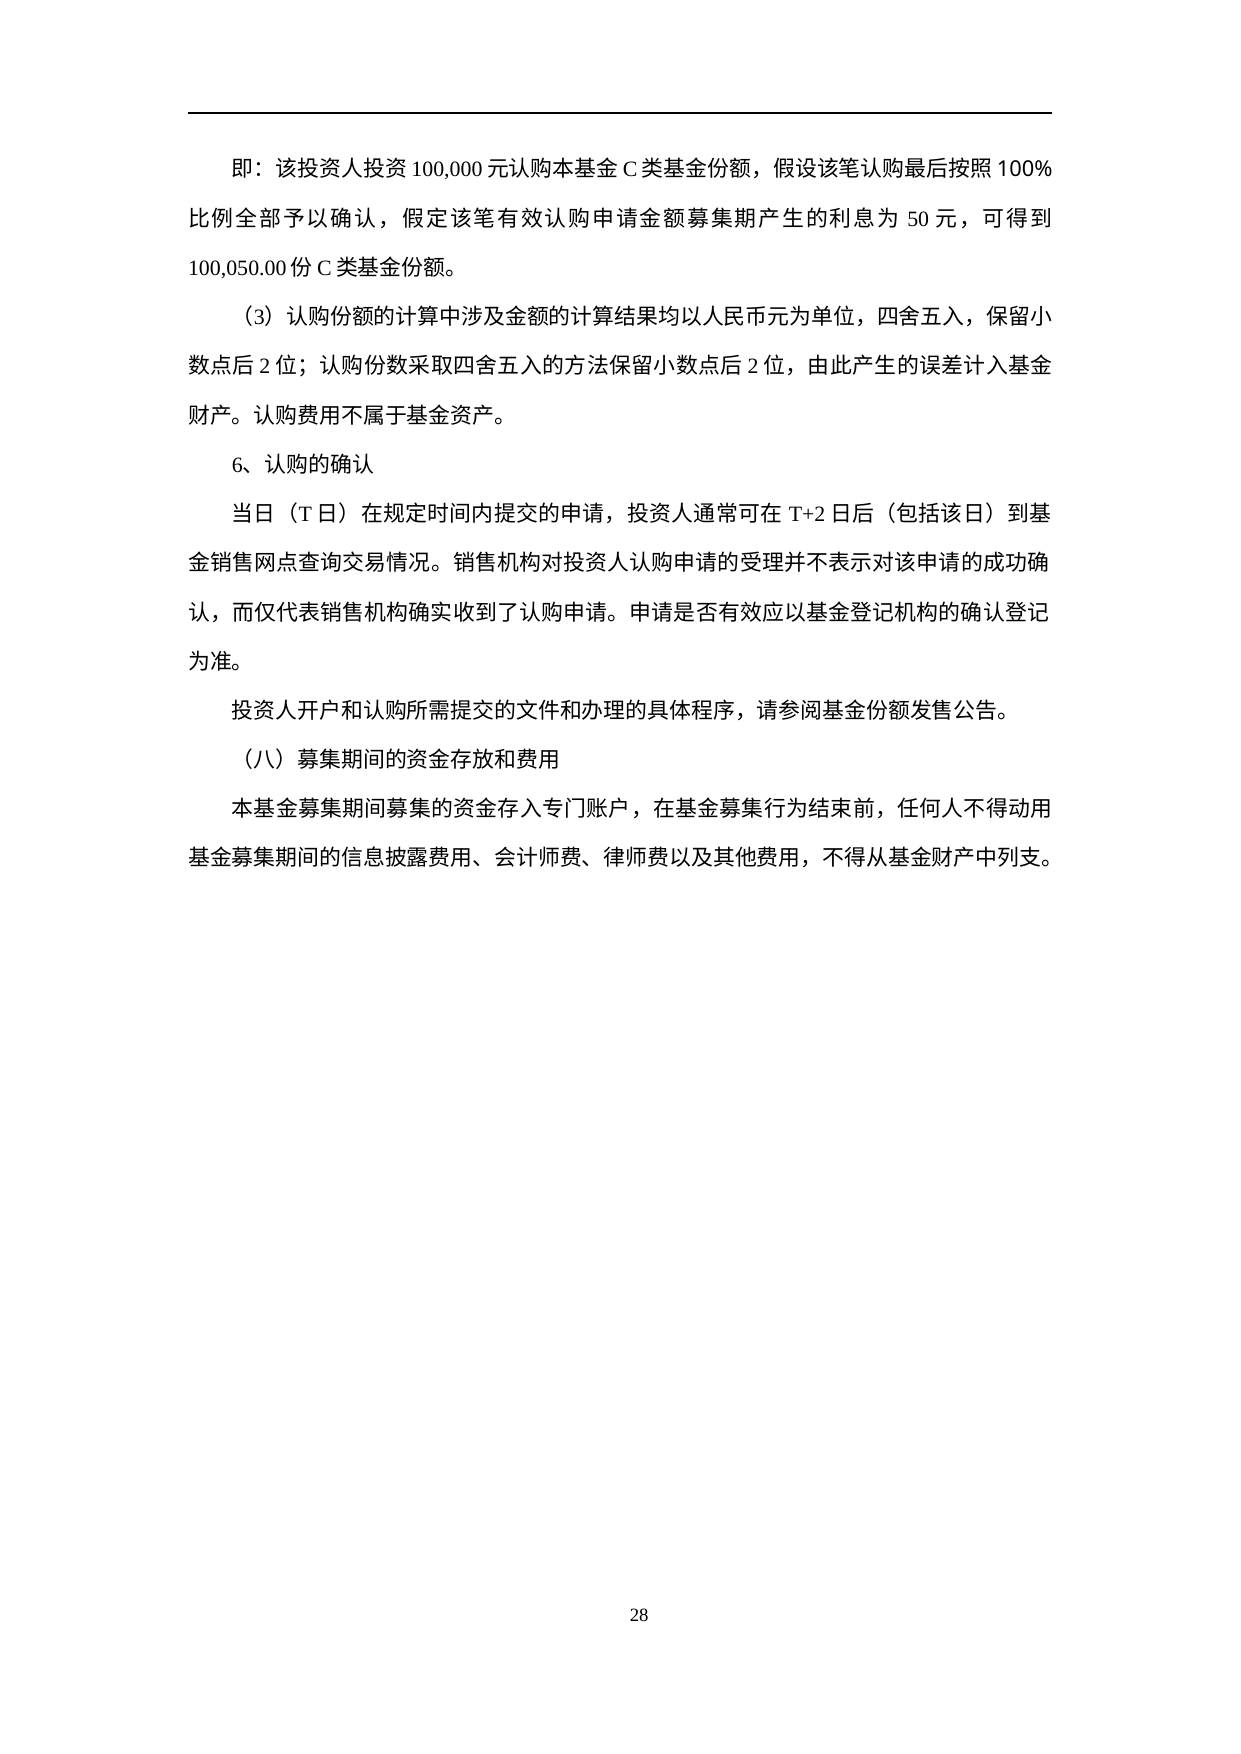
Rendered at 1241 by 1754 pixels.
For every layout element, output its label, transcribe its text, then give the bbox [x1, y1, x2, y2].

text 即：该投资人投资100,000元认购本基金C类基金份额，假设该笔认购最后按照100%比例全部予以确认，假定该笔有效认购申请金额募集期产生的利息为50元，可得到100,050.00份C类基金份额。 [188, 150, 1052, 282]
text 6、认购的确认 [188, 446, 1052, 479]
text （3）认购份额的计算中涉及金额的计算结果均以人民币元为单位，四舍五入，保留小数点后2位；认购份数采取四舍五入的方法保留小数点后2位，由此产生的误差计入基金财产。认购费用不属于基金资产。 [188, 298, 1052, 430]
text 本基金募集期间募集的资金存入专门账户，在基金募集行为结束前，任何人不得动用。基金募集期间的信息披露费用、会计师费、律师费以及其他费用，不得从基金财产中列支。 [188, 790, 1052, 872]
text 当日（T日）在规定时间内提交的申请，投资人通常可在T+2日后（包括该日）到基金销售网点查询交易情况。销售机构对投资人认购申请的受理并不表示对该申请的成功确认，而仅代表销售机构确实收到了认购申请。申请是否有效应以基金登记机构的确认登记为准。 [188, 495, 1052, 676]
text 投资人开户和认购所需提交的文件和办理的具体程序，请参阅基金份额发售公告。 [188, 692, 1052, 725]
text （八）募集期间的资金存放和费用 [188, 741, 1052, 774]
